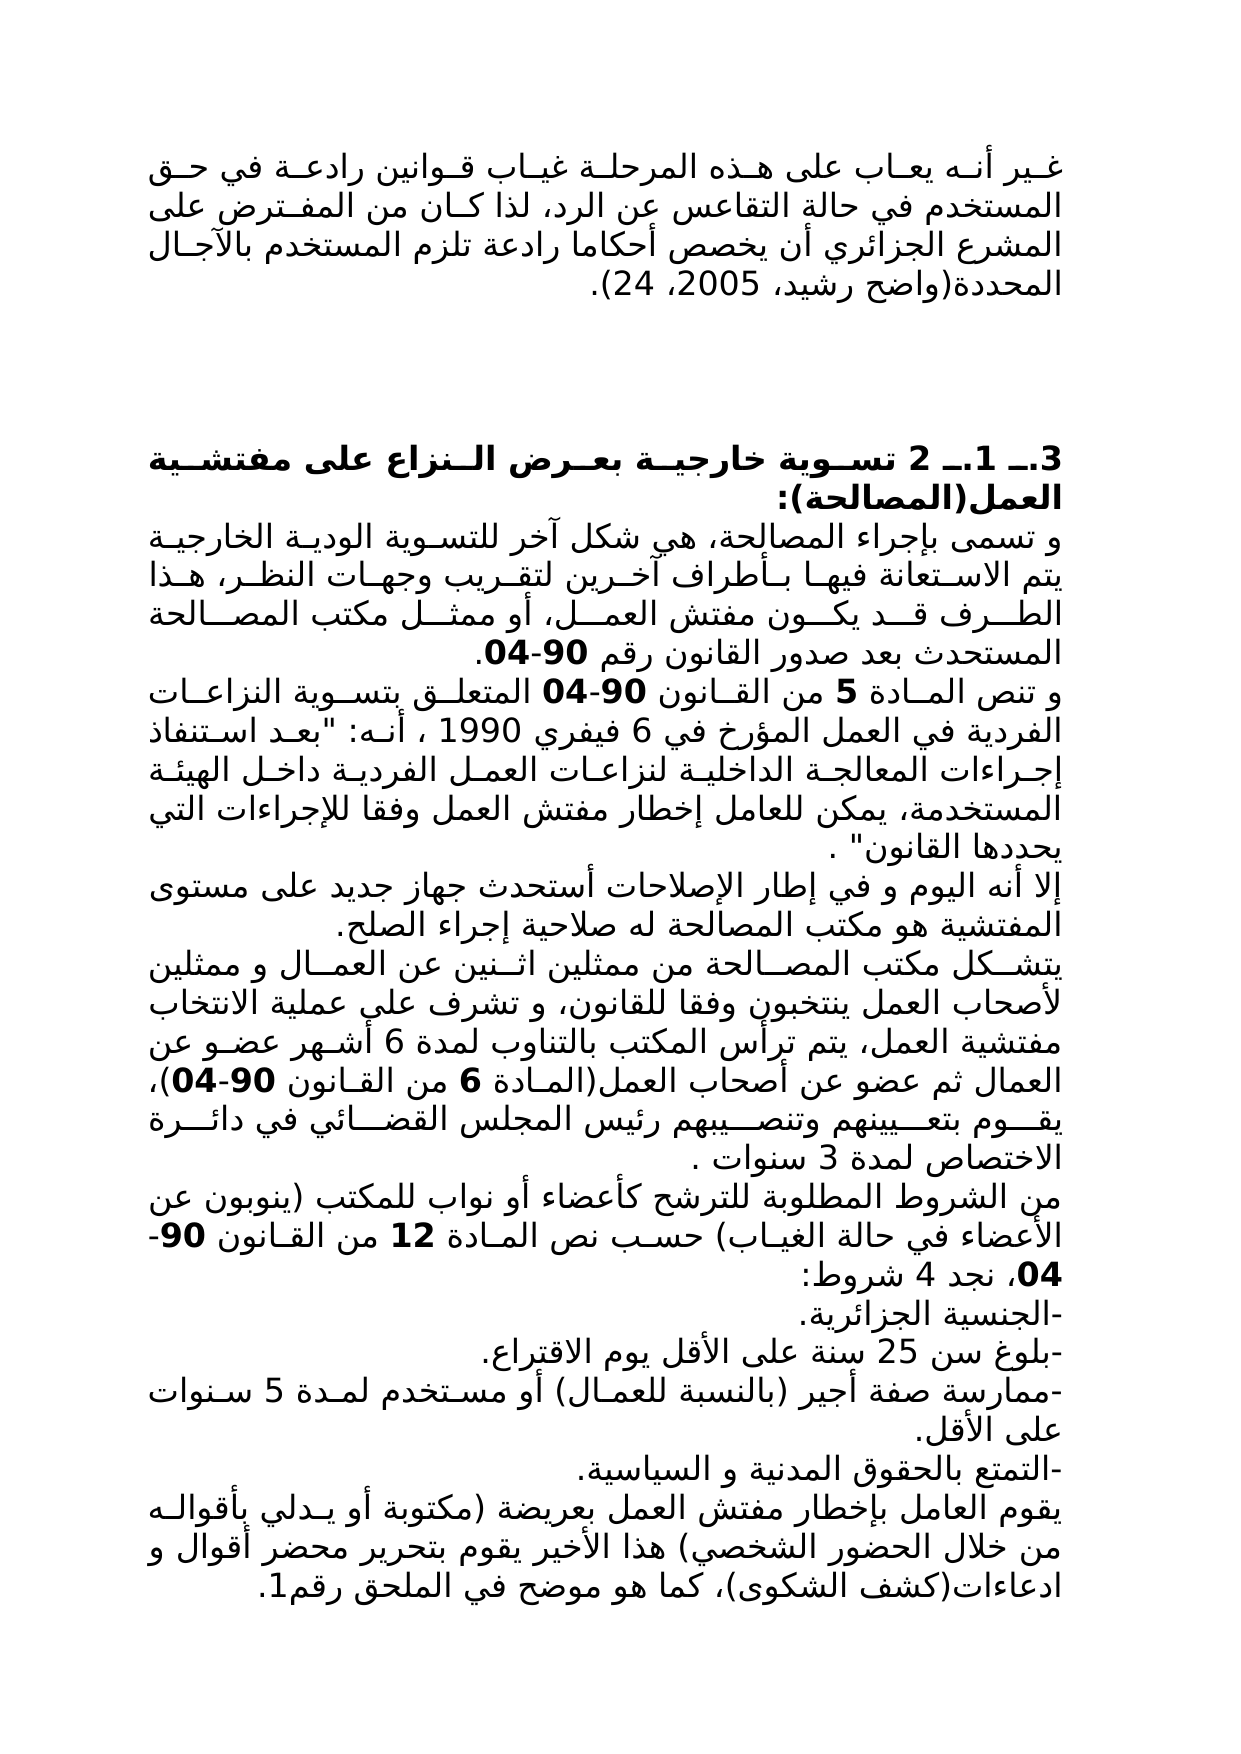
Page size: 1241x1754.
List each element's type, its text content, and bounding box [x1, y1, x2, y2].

text غير أنه يعاب على هذه المرحلة غياب قوانين رادعة في حق المستخدم في حالة التقاعس عن الرد، لذا كان من المفترض على المشرع الجزائري أن يخصص أحكاما رادعة تلزم المستخدم بالآجال المحددة(واضح رشيد، 2005، 24). [148, 148, 1063, 303]
text يتشكل مكتب المصالحة من ممثلين اثنين عن العمال و ممثلين لأصحاب العمل ينتخبون وفقا للقانون، و تشرف على عملية الانتخاب مفتشية العمل، يتم ترأس المكتب بالتناوب لمدة 6 أشهر عضو عن العمال ثم عضو عن أصحاب العمل(المادة 6 من القانون 90-04)، يقوم بتعيينهم وتنصيبهم رئيس المجلس القضائي في دائرة الاختصاص لمدة 3 سنوات . [148, 944, 1063, 1178]
text و تنص المادة 5 من القانون 90-04 المتعلق بتسوية النزاعات الفردية في العمل المؤرخ في 6 فيفري 1990 ، أنه: "بعد استنفاذ إجراءات المعالجة الداخلية لنزاعات العمل الفردية داخل الهيئة المستخدمة، يمكن للعامل إخطار مفتش العمل وفقا للإجراءات التي يحددها القانون" . [148, 672, 1063, 867]
text من الشروط المطلوبة للترشح كأعضاء أو نواب للمكتب (ينوبون عن الأعضاء في حالة الغياب) حسب نص المادة 12 من القانون 90-04، نجد 4 شروط: [148, 1178, 1063, 1294]
text إلا أنه اليوم و في إطار الإصلاحات أستحدث جهاز جديد على مستوى المفتشية هو مكتب المصالحة له صلاحية إجراء الصلح. [148, 867, 1063, 944]
text -التمتع بالحقوق المدنية و السياسية. [148, 1449, 1063, 1488]
text -بلوغ سن 25 سنة على الأقل يوم الاقتراع. [148, 1333, 1063, 1372]
text -الجنسية الجزائرية. [148, 1294, 1063, 1333]
text -ممارسة صفة أجير (بالنسبة للعمال) أو مستخدم لمدة 5 سنوات على الأقل. [148, 1372, 1063, 1449]
text 3. 1. 2 تسوية خارجية بعرض النزاع على مفتشية العمل(المصالحة): [148, 439, 1063, 517]
text و تسمى بإجراء المصالحة، هي شكل آخر للتسوية الودية الخارجية يتم الاستعانة فيها بأطراف آخرين لتقريب وجهات النظر، هذا الطرف قد يكون مفتش العمل، أو ممثل مكتب المصالحة المستحدث بعد صدور القانون رقم 90-04. [148, 517, 1063, 672]
text يقوم العامل بإخطار مفتش العمل بعريضة (مكتوبة أو يدلي بأقواله من خلال الحضور الشخصي) هذا الأخير يقوم بتحرير محضر أقوال و ادعاءات(كشف الشكوى)، كما هو موضح في الملحق رقم1. [148, 1488, 1063, 1605]
